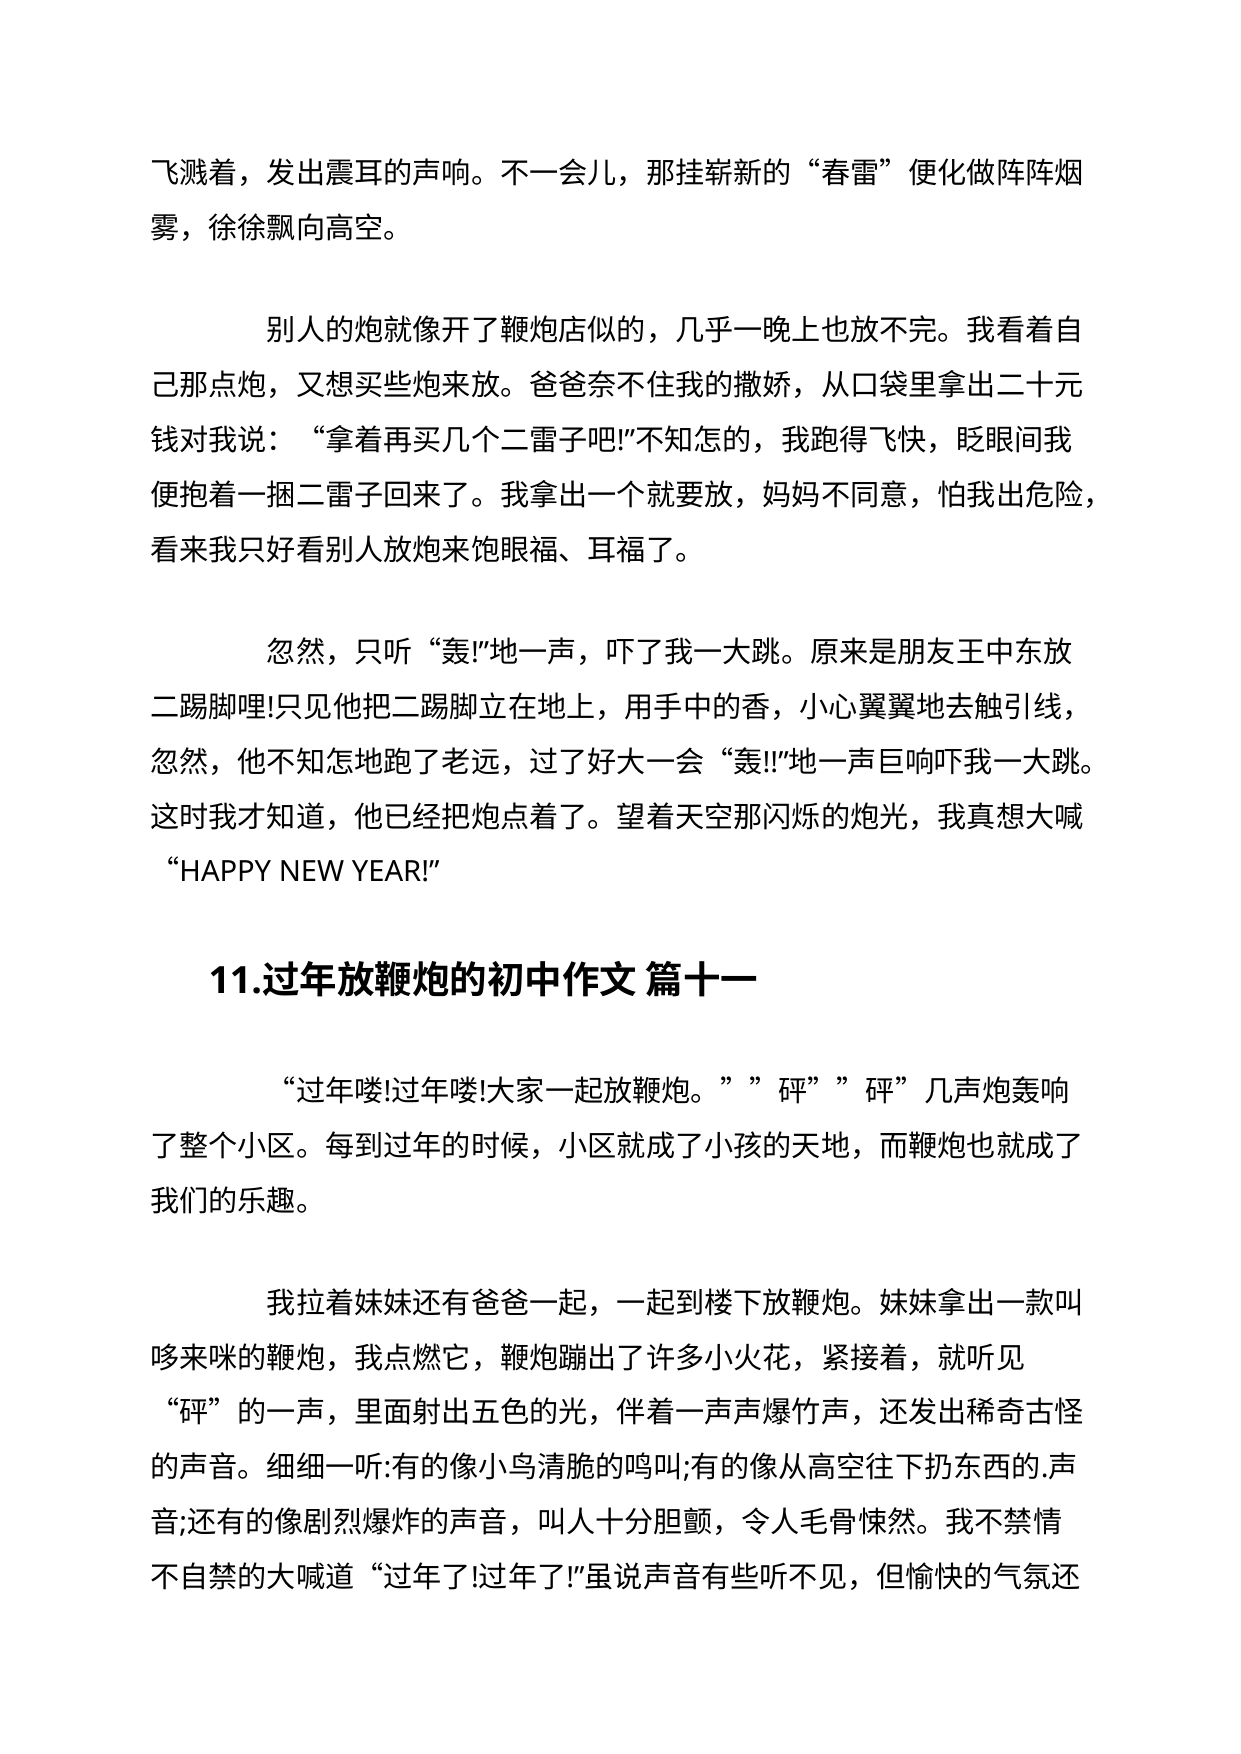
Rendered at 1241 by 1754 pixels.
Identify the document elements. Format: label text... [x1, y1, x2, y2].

text 别人的炮就像开了鞭炮店似的，几乎一晚上也放不完。我看着自己那点炮，又想买些炮来放。爸爸奈不住我的撒娇，从口袋里拿出二十元钱对我说：“拿着再买几个二雷子吧!”不知怎的，我跑得飞快，眨眼间我便抱着一捆二雷子回来了。我拿出一个就要放，妈妈不同意，怕我出危险，看来我只好看别人放炮来饱眼福、耳福了。 [150, 307, 1090, 569]
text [150, 1279, 1090, 1596]
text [150, 150, 1090, 247]
text 忽然，只听“轰!”地一声，吓了我一大跳。原来是朋友王中东放二踢脚哩!只见他把二踢脚立在地上，用手中的香，小心翼翼地去触引线，忽然，他不知怎地跑了老远，过了好大一会“轰!!”地一声巨响吓我一大跳。这时我才知道，他已经把炮点着了。望着天空那闪烁的炮光，我真想大喊“HAPPY NEW YEAR!” [150, 628, 1090, 890]
text 11.过年放鞭炮的初中作文 篇十一 [150, 950, 1090, 1004]
text “过年喽!过年喽!大家一起放鞭炮。””砰””砰”几声炮轰响了整个小区。每到过年的时候，小区就成了小孩的天地，而鞭炮也就成了我们的乐趣。 [150, 1068, 1090, 1220]
